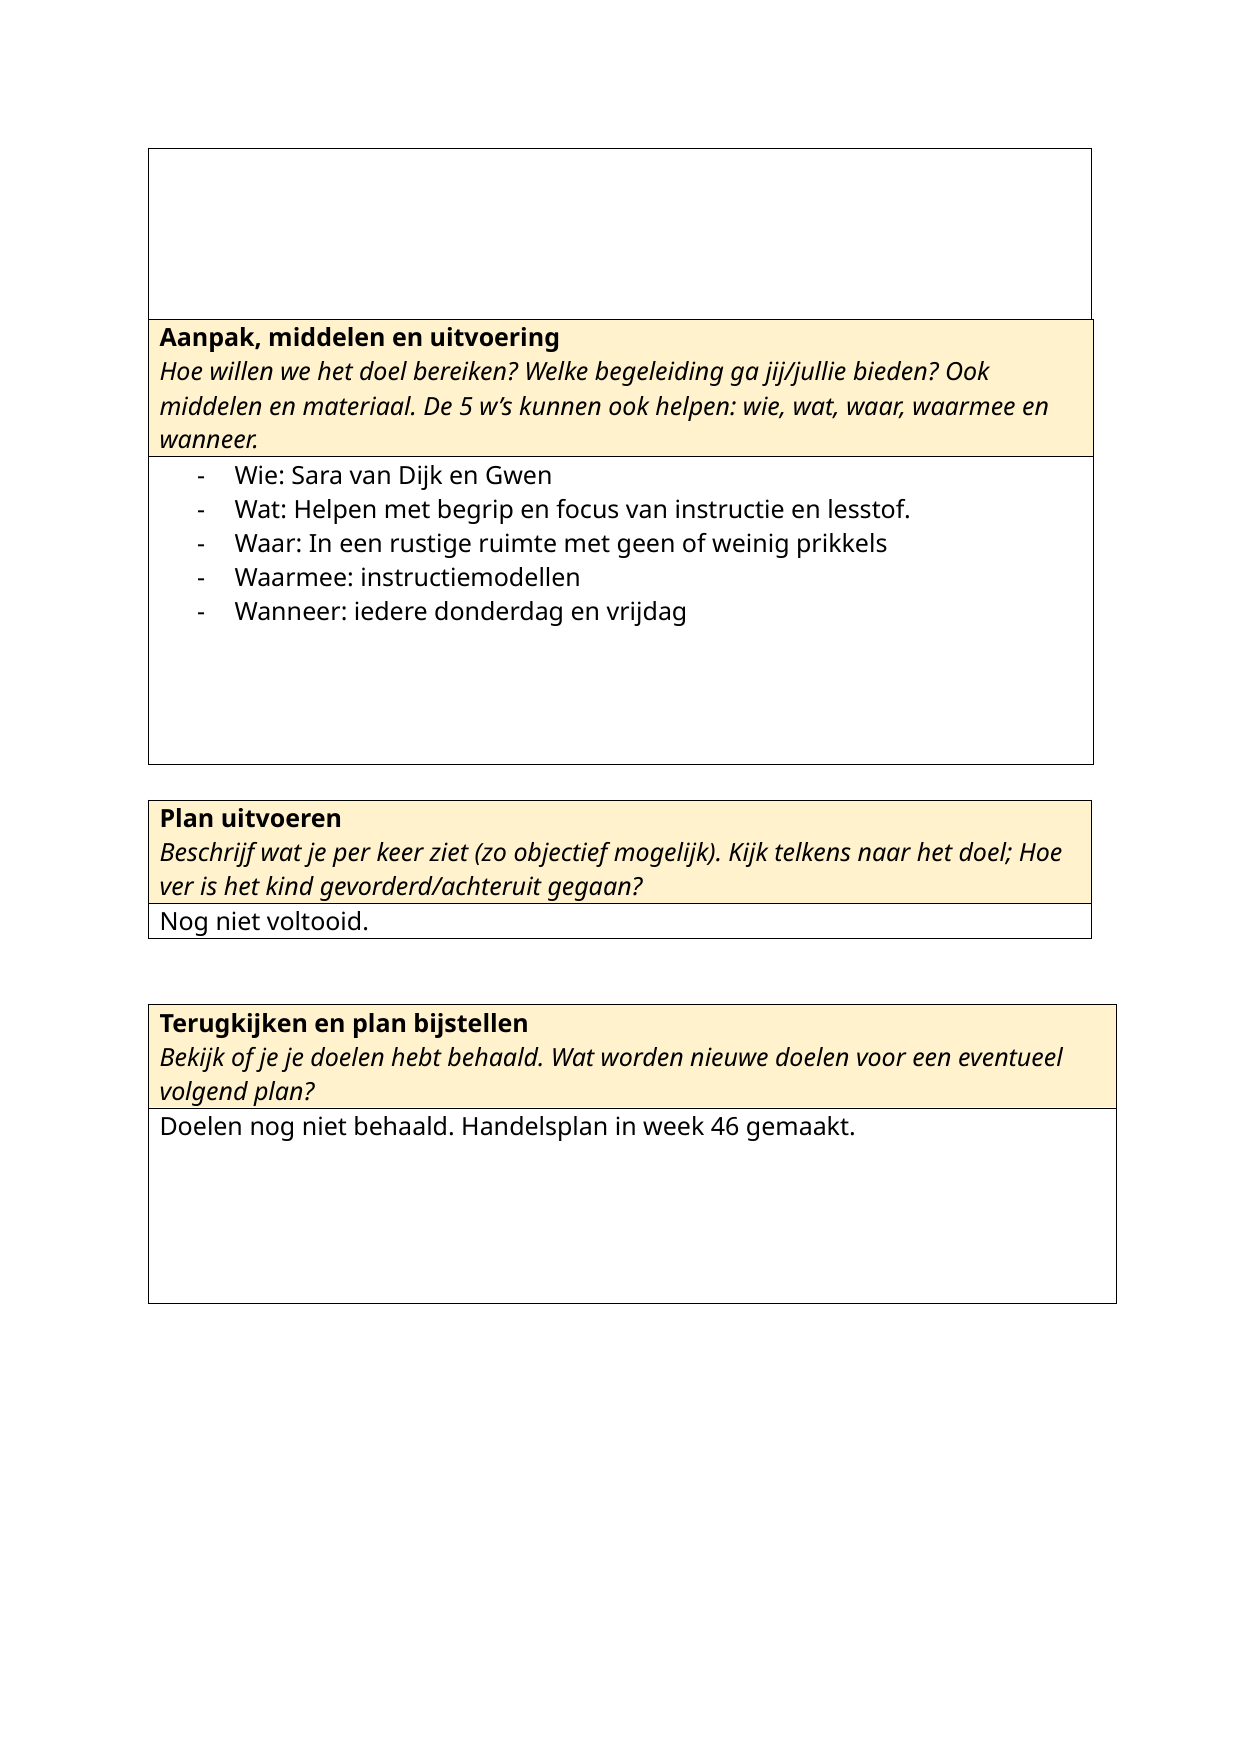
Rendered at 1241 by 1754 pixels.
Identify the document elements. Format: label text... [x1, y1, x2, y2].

table_cell Doelen nog niet behaald. Handelsplan in week 46 gemaakt. [149, 1109, 1116, 1303]
table_header Plan uitvoeren Beschrijf wat je per keer ziet (zo objectief mogelijk). Kijk telkens naar het doel; Hoe ver is het kind gevorderd/achteruit gegaan? [149, 801, 1091, 903]
table_cell Aanpak, middelen en uitvoering Hoe willen we het doel bereiken? Welke begeleiding ga jij/jullie bieden? Ook middelen en materiaal. De 5 w’s kunnen ook helpen: wie, wat, waar, waarmee en wanneer. [149, 320, 1093, 456]
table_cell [149, 149, 1091, 319]
table_cell Wie: Sara van Dijk en Gwen Wat: Helpen met begrip en focus van instructie en lesstof. Waar: In een rustige ruimte met geen of weinig prikkels Waarmee: instructiemodellen Wanneer: iedere donderdag en vrijdag [149, 457, 1093, 764]
table_header Terugkijken en plan bijstellen Bekijk of je je doelen hebt behaald. Wat worden nieuwe doelen voor een eventueel volgend plan? [149, 1005, 1116, 1107]
table_cell Nog niet voltooid. [149, 904, 1091, 938]
